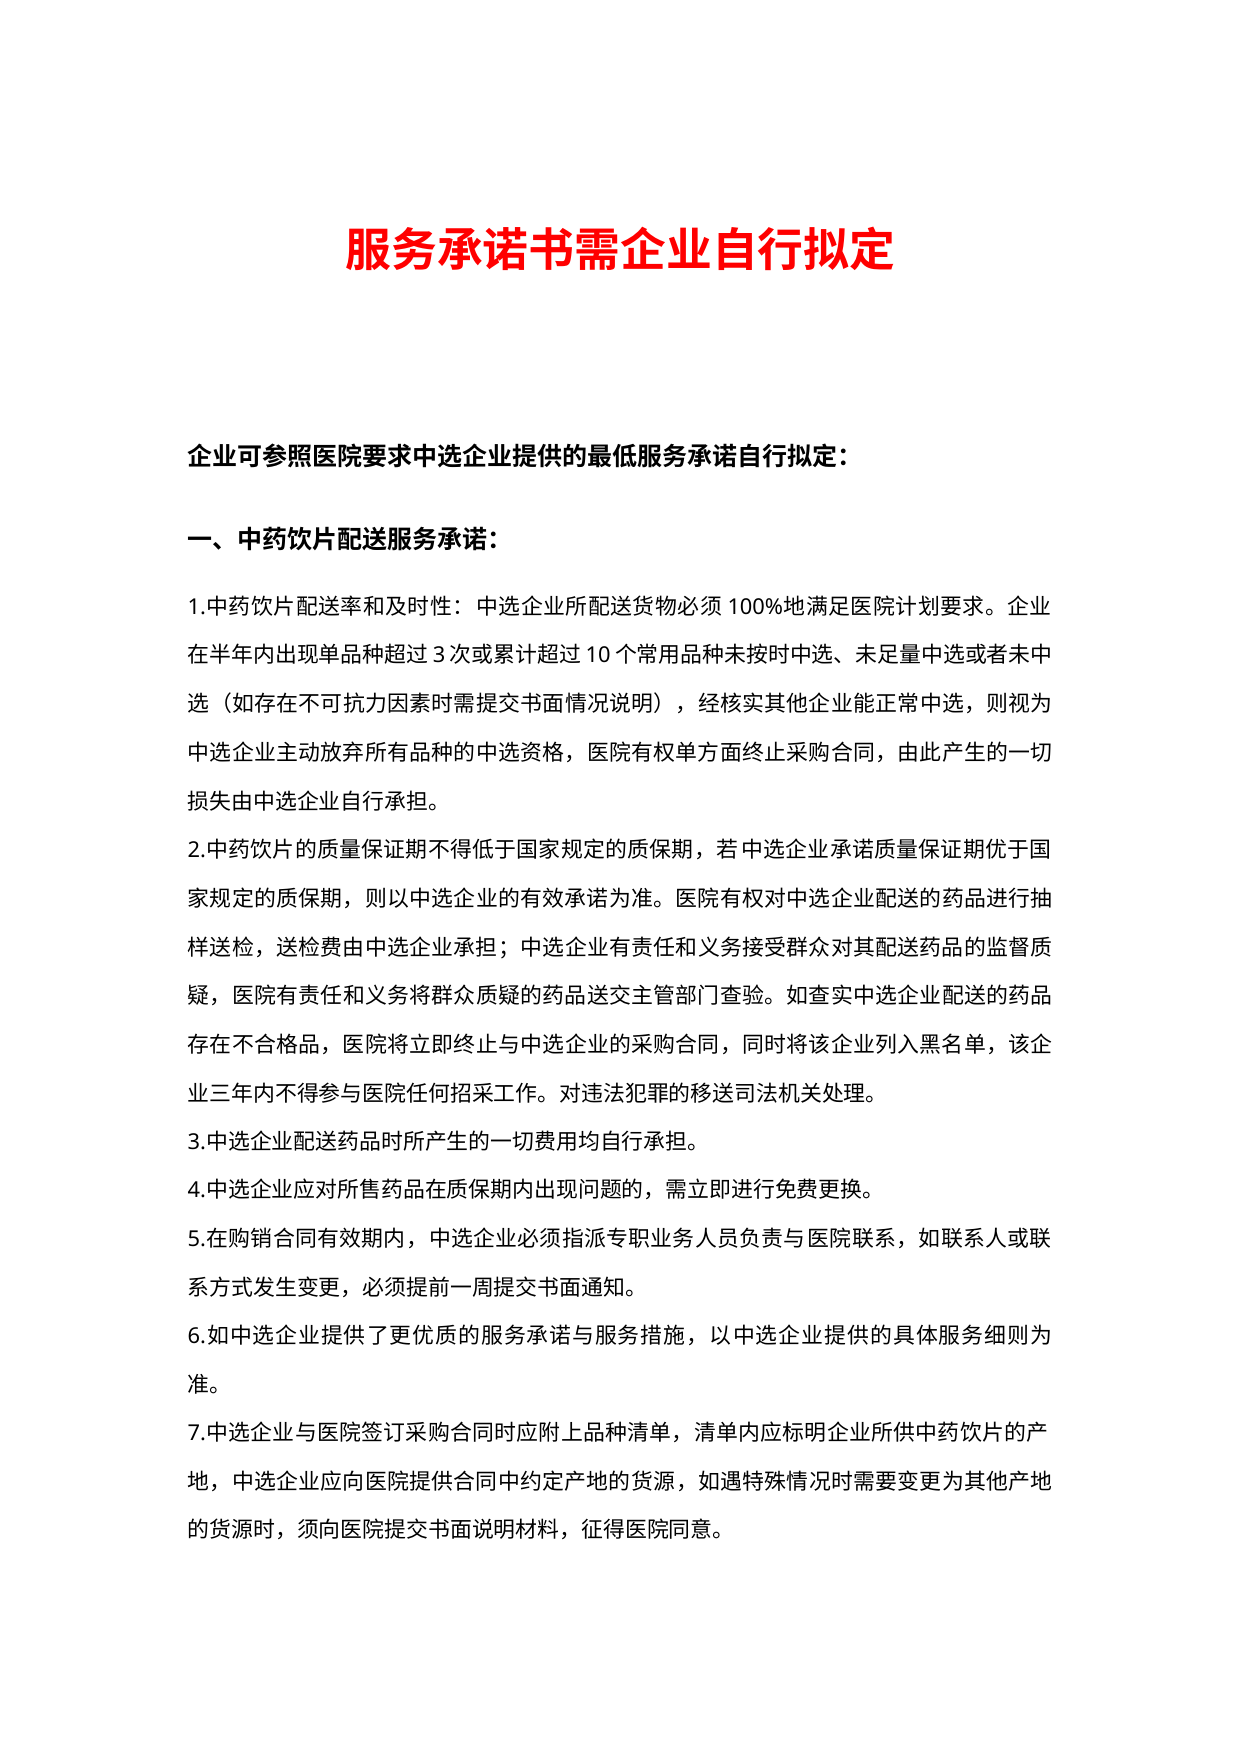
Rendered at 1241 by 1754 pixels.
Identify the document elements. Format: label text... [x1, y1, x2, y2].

text 一、中药饮片配送服务承诺： [187, 505, 1053, 570]
text 企业可参照医院要求中选企业提供的最低服务承诺自行拟定： [187, 422, 1053, 487]
text 4.中选企业应对所售药品在质保期内出现问题的，需立即进行免费更换。 [187, 1172, 1053, 1204]
text 6.如中选企业提供了更优质的服务承诺与服务措施，以中选企业提供的具体服务细则为准。 [187, 1317, 1053, 1399]
subtitle 服务承诺书需企业自行拟定 [187, 197, 1053, 295]
text 7.中选企业与医院签订采购合同时应附上品种清单，清单内应标明企业所供中药饮片的产地，中选企业应向医院提供合同中约定产地的货源，如遇特殊情况时需要变更为其他产地的货源时，须向医院提交书面说明材料，征得医院同意。 [187, 1414, 1053, 1544]
text 5.在购销合同有效期内，中选企业必须指派专职业务人员负责与医院联系，如联系人或联系方式发生变更，必须提前一周提交书面通知。 [187, 1220, 1053, 1302]
text 3.中选企业配送药品时所产生的一切费用均自行承担。 [187, 1124, 1053, 1156]
text 2.中药饮片的质量保证期不得低于国家规定的质保期，若中选企业承诺质量保证期优于国家规定的质保期，则以中选企业的有效承诺为准。医院有权对中选企业配送的药品进行抽样送检，送检费由中选企业承担；中选企业有责任和义务接受群众对其配送药品的监督质疑，医院有责任和义务将群众质疑的药品送交主管部门查验。如查实中选企业配送的药品存在不合格品，医院将立即终止与中选企业的采购合同，同时将该企业列入黑名单，该企业三年内不得参与医院任何招采工作。对违法犯罪的移送司法机关处理。 [187, 832, 1053, 1108]
text 1.中药饮片配送率和及时性：中选企业所配送货物必须100%地满足医院计划要求。企业在半年内出现单品种超过3次或累计超过10个常用品种未按时中选、未足量中选或者未中选（如存在不可抗力因素时需提交书面情况说明），经核实其他企业能正常中选，则视为中选企业主动放弃所有品种的中选资格，医院有权单方面终止采购合同，由此产生的一切损失由中选企业自行承担。 [187, 588, 1053, 816]
